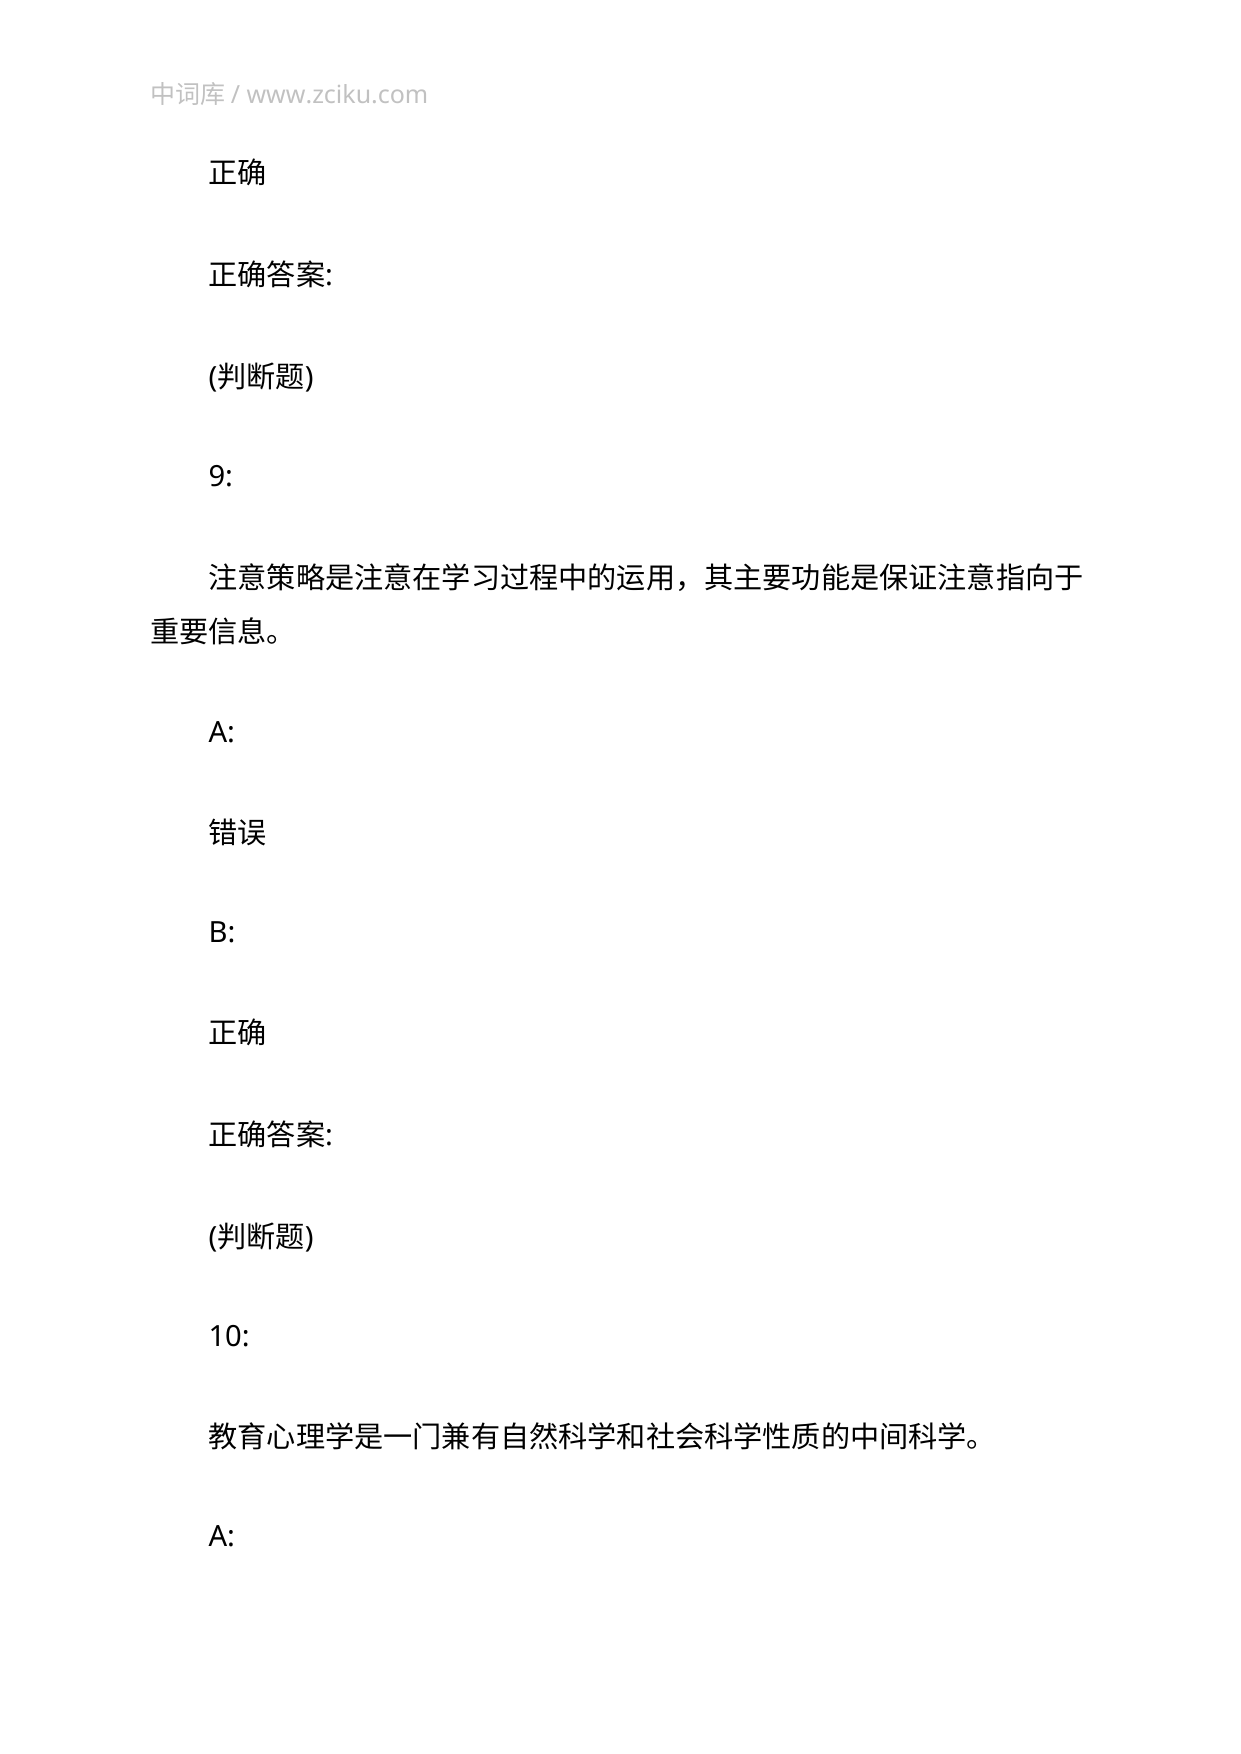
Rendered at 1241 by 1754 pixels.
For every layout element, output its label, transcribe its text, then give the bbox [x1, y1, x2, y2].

text (判断题) [150, 1213, 1090, 1256]
text B: [150, 911, 1090, 951]
text A: [150, 711, 1090, 751]
text 注意策略是注意在学习过程中的运用，其主要功能是保证注意指向于重要信息。 [150, 554, 1090, 651]
text A: [150, 1515, 1090, 1555]
text 正确 [150, 150, 1090, 192]
text 正确答案: [150, 252, 1090, 294]
text 错误 [150, 809, 1090, 852]
text 正确 [150, 1009, 1090, 1052]
text 教育心理学是一门兼有自然科学和社会科学性质的中间科学。 [150, 1414, 1090, 1456]
text 9: [150, 456, 1090, 495]
text 正确答案: [150, 1111, 1090, 1154]
text (判断题) [150, 354, 1090, 396]
text 10: [150, 1315, 1090, 1355]
